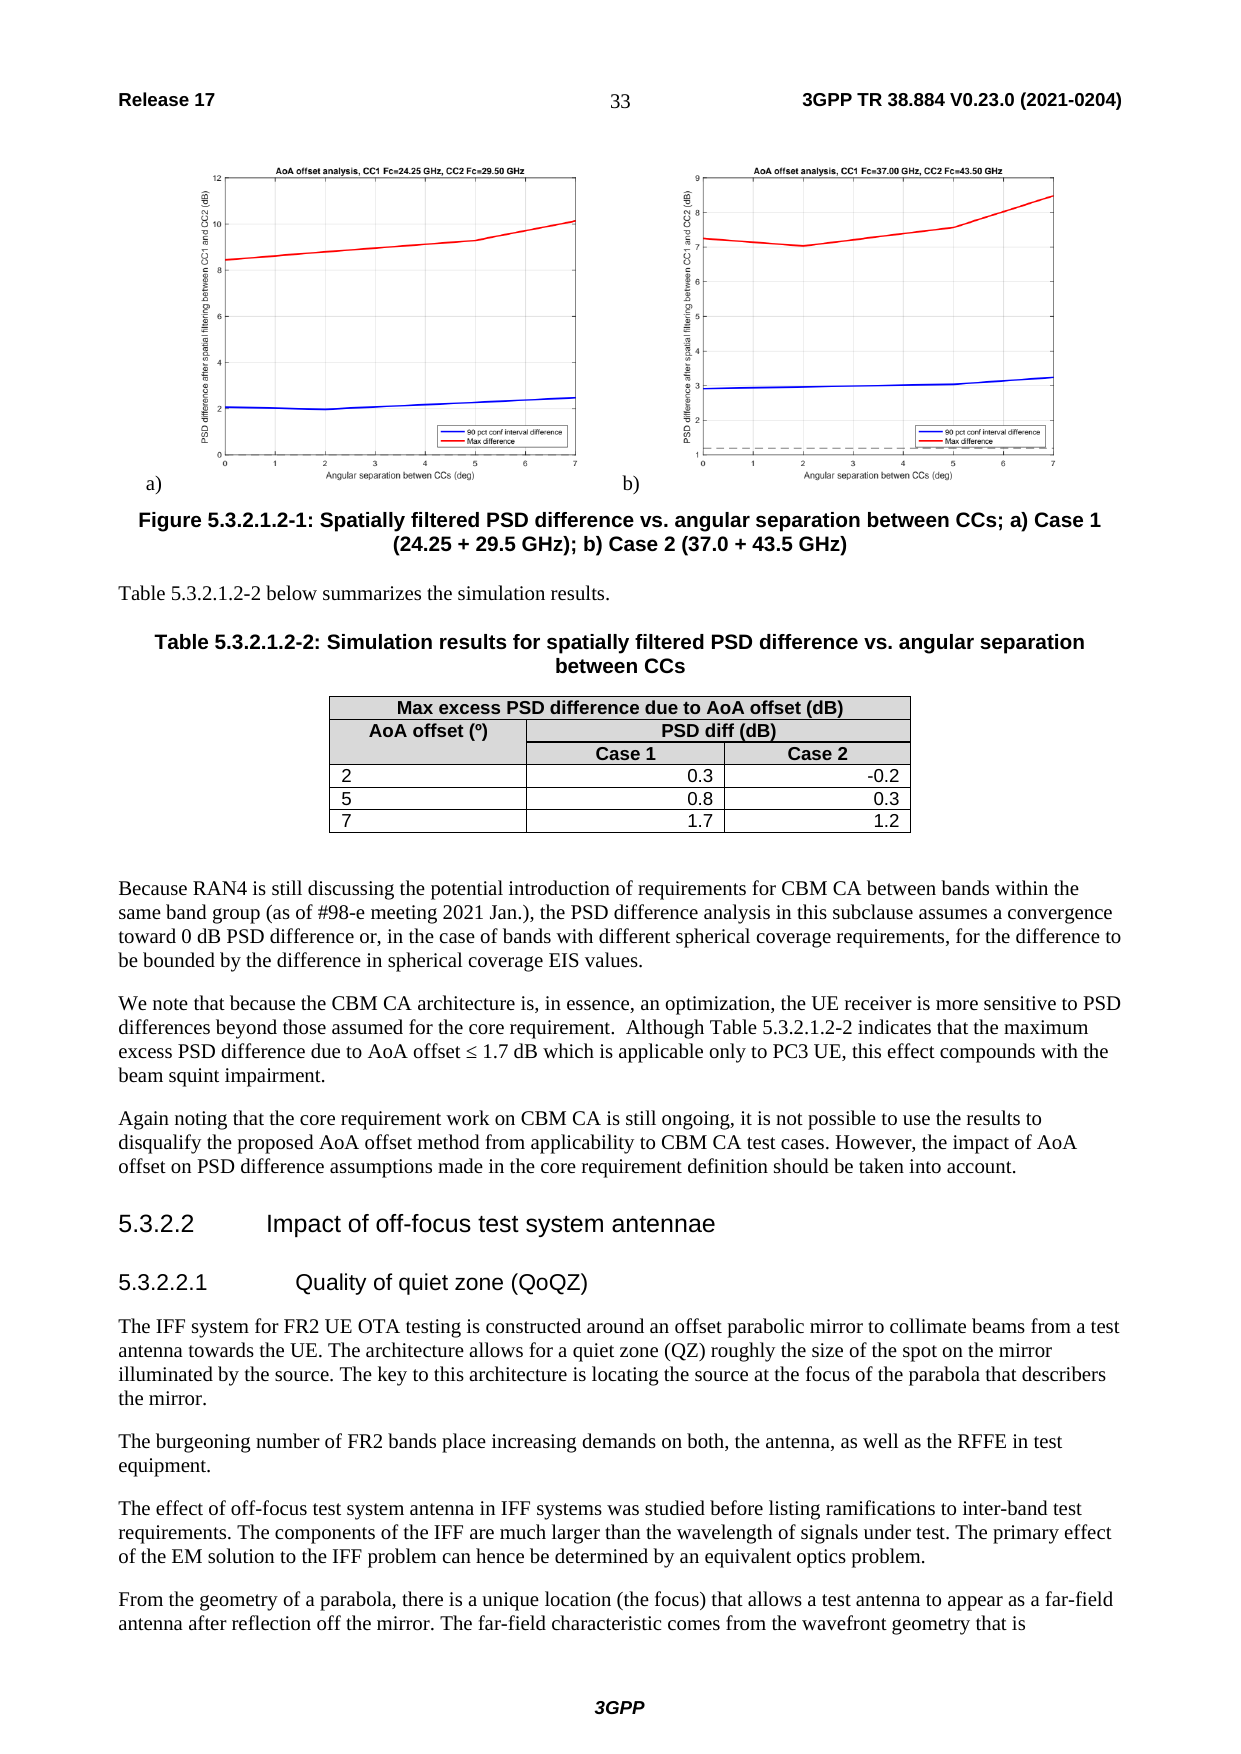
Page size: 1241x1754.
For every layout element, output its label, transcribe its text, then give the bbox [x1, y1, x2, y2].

text Because RAN4 is still discussing the potential introduction of requirements for CBM CA between bands within the same band group (as of #98-e meeting 2021 Jan.), the PSD difference analysis in this subclause assumes a convergence toward 0 dB PSD difference or, in the case of bands with different spherical coverage requirements, for the difference to be bounded by the difference in spherical coverage EIS values. [118, 876, 1122, 972]
table_cell 2 [330, 765, 526, 787]
text Table 5.3.2.1.2-2: Simulation results for spatially filtered PSD difference vs. angular separation between CCs [118, 629, 1122, 677]
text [118, 1587, 1122, 1635]
table_cell Case 1 [527, 743, 724, 764]
table_cell AoA offset (º) [330, 720, 526, 764]
text We note that because the CBM CA architecture is, in essence, an optimization, the UE receiver is more sensitive to PSD differences beyond those assumed for the core requirement. Although Table 5.3.2.1.2-2 indicates that the maximum excess PSD difference due to AoA offset ≤ 1.7 dB which is applicable only to PC3 UE, this effect compounds with the beam squint impairment. [118, 991, 1122, 1087]
text The effect of off-focus test system antenna in IFF systems was studied before listing ramifications to inter-band test requirements. The components of the IFF are much larger than the wavelength of signals under test. The primary effect of the EM solution to the IFF problem can hence be determined by an equivalent optics problem. [118, 1496, 1122, 1568]
text a) b) [118, 153, 1122, 495]
subtitle 5.3.2.2.1 Quality of quiet zone (QoQZ) [118, 1269, 1122, 1295]
subtitle 5.3.2.2 Impact of off-focus test system antennae [118, 1209, 1122, 1238]
table_cell 1.7 [527, 810, 724, 832]
table_cell -0.2 [725, 765, 910, 787]
text The IFF system for FR2 UE OTA testing is constructed around an offset parabolic mirror to collimate beams from a test antenna towards the UE. The architecture allows for a quiet zone (QZ) roughly the size of the spot on the mirror illuminated by the source. The key to this architecture is locating the source at the focus of the parabola that describers the mirror. [118, 1314, 1122, 1410]
text Figure 5.3.2.1.2-1: Spatially filtered PSD difference vs. angular separation between CCs; a) Case 1 (24.25 + 29.5 GHz); b) Case 2 (37.0 + 43.5 GHz) [118, 507, 1122, 555]
text Again noting that the core requirement work on CBM CA is still ongoing, it is not possible to use the results to disqualify the proposed AoA offset method from applicability to CBM CA test cases. However, the impact of AoA offset on PSD difference assumptions made in the core requirement definition should be taken into account. [118, 1106, 1122, 1178]
table_cell 7 [330, 810, 526, 832]
table_cell Case 2 [725, 743, 910, 764]
table_cell 0.3 [725, 788, 910, 809]
table_cell 1.2 [725, 810, 910, 832]
table_cell 5 [330, 788, 526, 809]
table_cell PSD diff (dB) [527, 720, 910, 741]
table_cell 0.3 [527, 765, 724, 787]
text Table 5.3.2.1.2-2 below summarizes the simulation results. [118, 580, 1122, 604]
table_cell 0.8 [527, 788, 724, 809]
text The burgeoning number of FR2 bands place increasing demands on both, the antenna, as well as the RFFE in test equipment. [118, 1429, 1122, 1477]
table_header Max excess PSD difference due to AoA offset (dB) [330, 697, 910, 719]
